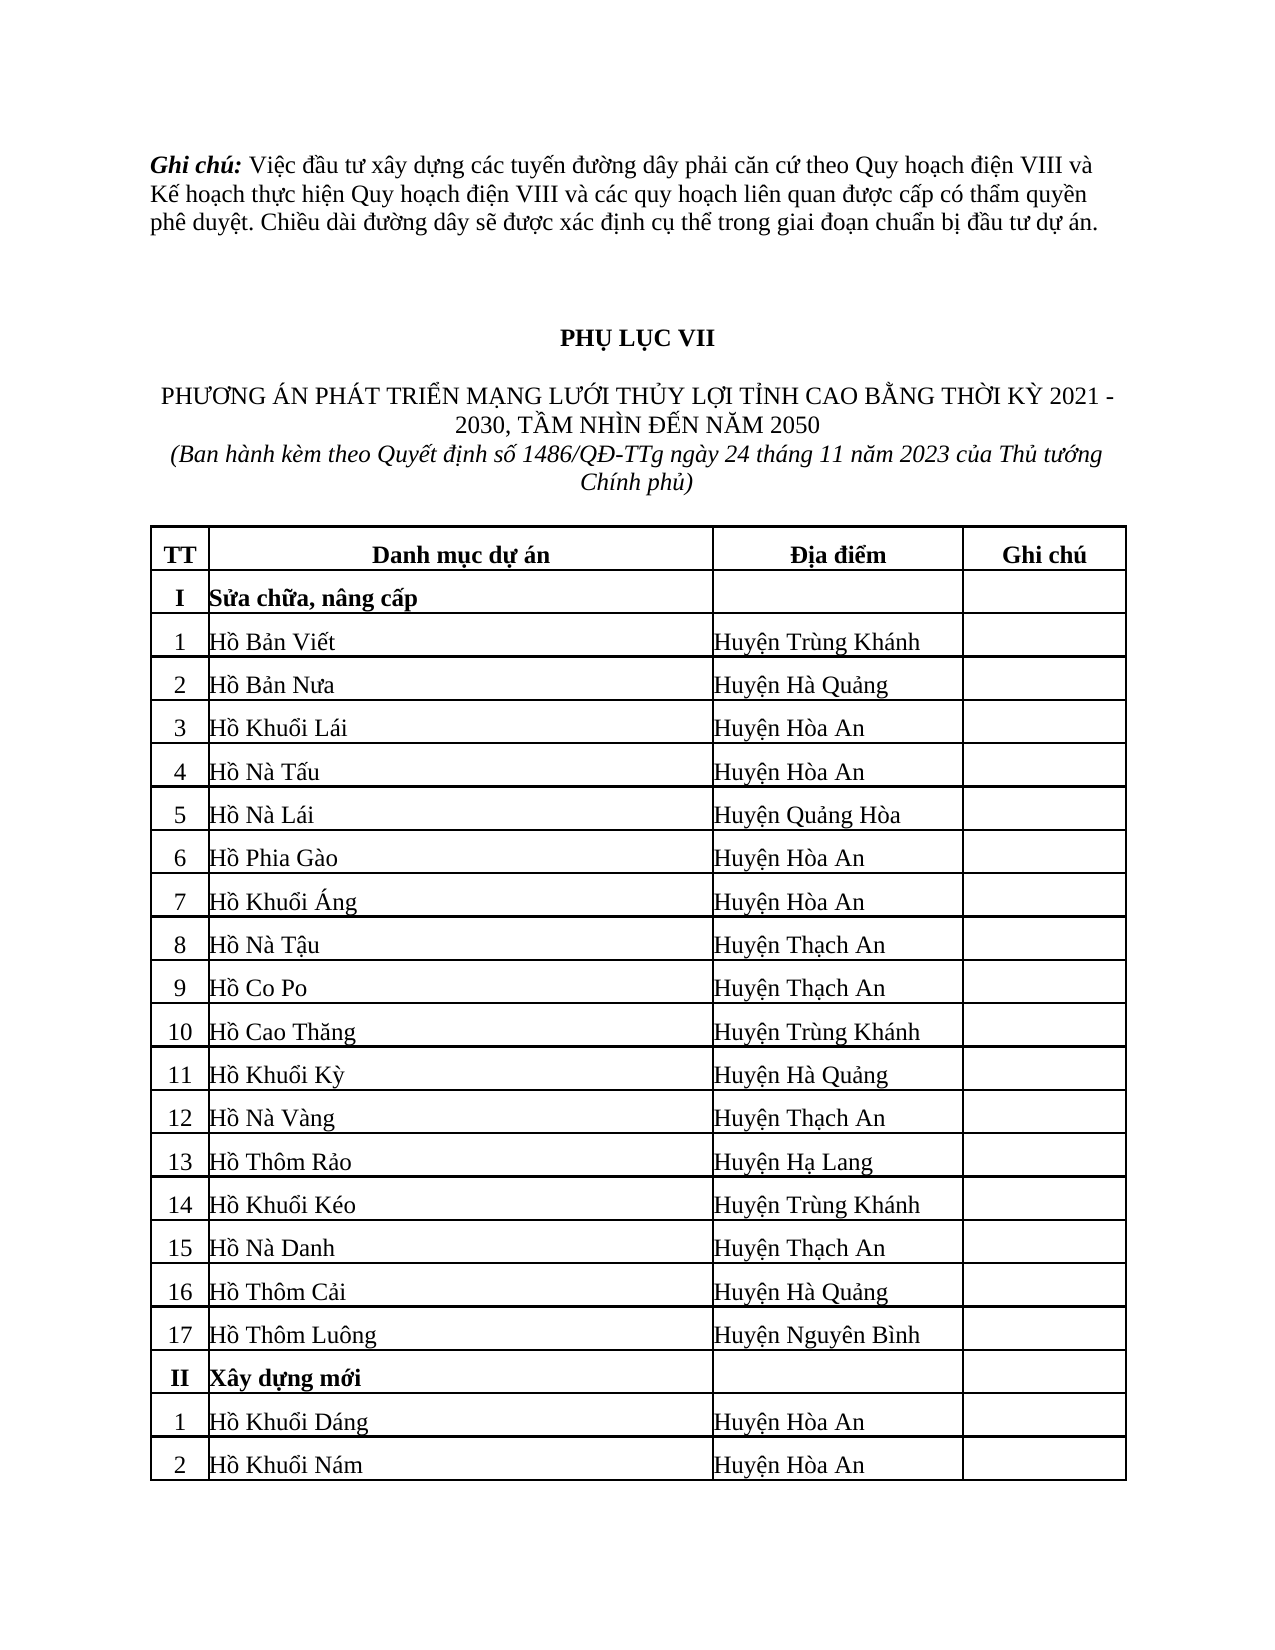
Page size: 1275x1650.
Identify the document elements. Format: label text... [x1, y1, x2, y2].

table_cell 11 [152, 1048, 208, 1089]
table_cell Huyện Hòa An [714, 701, 962, 742]
table_cell Huyện Hòa An [714, 1438, 962, 1479]
table_cell [964, 918, 1125, 959]
table_cell [964, 701, 1125, 742]
table_cell Hồ Nà Lái [210, 788, 712, 829]
table_cell Hồ Thôm Rảo [210, 1134, 712, 1175]
table_cell 4 [152, 744, 208, 785]
table_cell [964, 1394, 1125, 1435]
table_cell Huyện Hà Quảng [714, 658, 962, 699]
text Ghi chú: Việc đầu tư xây dựng các tuyến đường dây phải căn cứ theo Quy hoạch điện VIII và Kế hoạch thực hiện Quy hoạch điện VIII và các quy hoạch liên quan được cấp có thẩm quyền phê duyệt. Chiều dài đường dây sẽ được xác định cụ thể trong giai đoạn chuẩn bị đầu tư dự án. [150, 150, 1125, 236]
table_cell [964, 788, 1125, 829]
table_cell Huyện Hòa An [714, 874, 962, 915]
table_cell [964, 1221, 1125, 1262]
table_cell 1 [152, 1394, 208, 1435]
table_cell 15 [152, 1221, 208, 1262]
table_cell Xây dựng mới [210, 1351, 712, 1392]
table_cell [964, 1134, 1125, 1175]
table_cell 8 [152, 918, 208, 959]
table_cell 9 [152, 961, 208, 1002]
table_cell [964, 1004, 1125, 1045]
table_cell 17 [152, 1308, 208, 1349]
table_cell Huyện Hà Quảng [714, 1264, 962, 1305]
table_header TT [152, 528, 208, 569]
table_cell Hồ Cao Thăng [210, 1004, 712, 1045]
table_cell 3 [152, 701, 208, 742]
table_cell [964, 658, 1125, 699]
text PHỤ LỤC VII [150, 323, 1125, 352]
table_cell [964, 1264, 1125, 1305]
text PHƯƠNG ÁN PHÁT TRIỂN MẠNG LƯỚI THỦY LỢI TỈNH CAO BẰNG THỜI KỲ 2021 - 2030, TẦM NHÌN ĐẾN NĂM 2050 (Ban hành kèm theo Quyết định số 1486/QĐ-TTg ngày 24 tháng 11 năm 2023 của Thủ tướng Chính phủ) [150, 381, 1125, 496]
table_cell Hồ Khuổi Kéo [210, 1178, 712, 1219]
table_cell Huyện Hà Quảng [714, 1048, 962, 1089]
table_cell I [152, 571, 208, 612]
table_header Danh mục dự án [210, 528, 712, 569]
table_cell 16 [152, 1264, 208, 1305]
table_cell Huyện Hòa An [714, 1394, 962, 1435]
table_cell Huyện Hòa An [714, 831, 962, 872]
table_cell Hồ Bản Nưa [210, 658, 712, 699]
table_cell 13 [152, 1134, 208, 1175]
table_cell Hồ Nà Tấu [210, 744, 712, 785]
table_cell [964, 571, 1125, 612]
table_cell 7 [152, 874, 208, 915]
table_cell [964, 1351, 1125, 1392]
table_cell [714, 571, 962, 612]
table_cell Hồ Thôm Luông [210, 1308, 712, 1349]
table_header Địa điểm [714, 528, 962, 569]
table_cell 5 [152, 788, 208, 829]
table_cell 12 [152, 1091, 208, 1132]
table_cell [964, 874, 1125, 915]
table_cell Hồ Nà Tậu [210, 918, 712, 959]
table_cell [964, 1091, 1125, 1132]
table_cell Huyện Thạch An [714, 1091, 962, 1132]
table_cell [964, 1178, 1125, 1219]
table_cell Huyện Quảng Hòa [714, 788, 962, 829]
table_cell [964, 1048, 1125, 1089]
table_cell Hồ Khuổi Nám [210, 1438, 712, 1479]
table_cell 10 [152, 1004, 208, 1045]
table_cell 14 [152, 1178, 208, 1219]
table_cell [714, 1351, 962, 1392]
table_cell 2 [152, 658, 208, 699]
table_cell [964, 744, 1125, 785]
table_cell Sửa chữa, nâng cấp [210, 571, 712, 612]
table_cell Hồ Phia Gào [210, 831, 712, 872]
table_cell Hồ Khuổi Kỳ [210, 1048, 712, 1089]
table_cell Huyện Thạch An [714, 961, 962, 1002]
table_cell Huyện Hòa An [714, 744, 962, 785]
table_cell Huyện Trùng Khánh [714, 1178, 962, 1219]
table_cell Hồ Khuổi Áng [210, 874, 712, 915]
table_cell Hồ Nà Vàng [210, 1091, 712, 1132]
table_cell Huyện Thạch An [714, 1221, 962, 1262]
table_cell [964, 1438, 1125, 1479]
table_cell 2 [152, 1438, 208, 1479]
table_header Ghi chú [964, 528, 1125, 569]
table_cell [964, 831, 1125, 872]
table_cell [964, 1308, 1125, 1349]
table_cell Huyện Thạch An [714, 918, 962, 959]
table_cell 6 [152, 831, 208, 872]
table_cell Huyện Nguyên Bình [714, 1308, 962, 1349]
table_cell [964, 961, 1125, 1002]
table_cell II [152, 1351, 208, 1392]
table_cell Hồ Nà Danh [210, 1221, 712, 1262]
table_cell Hồ Khuổi Lái [210, 701, 712, 742]
table_cell Huyện Trùng Khánh [714, 1004, 962, 1045]
table_cell Hồ Bản Viết [210, 614, 712, 655]
table_cell Hồ Co Po [210, 961, 712, 1002]
table_cell Hồ Thôm Cải [210, 1264, 712, 1305]
table_cell Huyện Hạ Lang [714, 1134, 962, 1175]
table_cell Hồ Khuổi Dáng [210, 1394, 712, 1435]
table_cell 1 [152, 614, 208, 655]
table_cell [964, 614, 1125, 655]
table_cell Huyện Trùng Khánh [714, 614, 962, 655]
